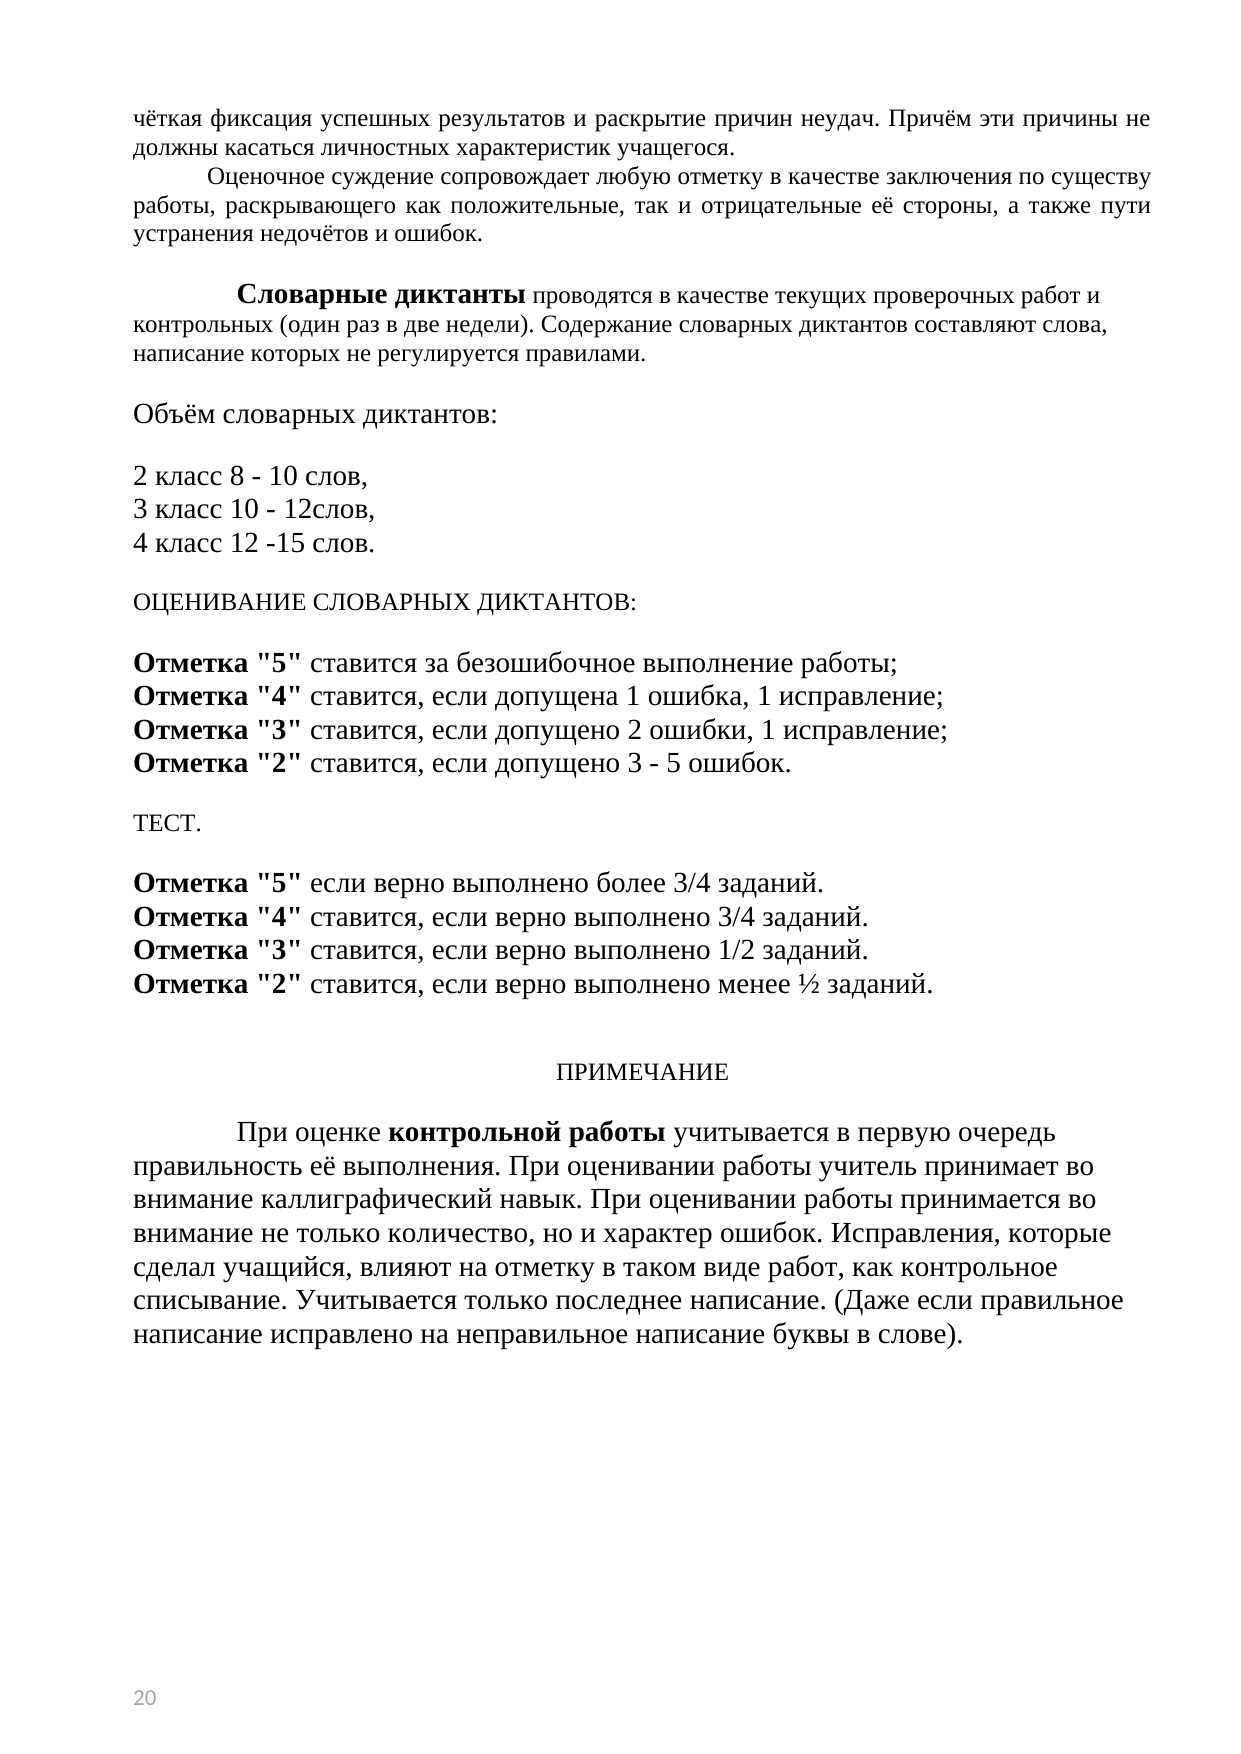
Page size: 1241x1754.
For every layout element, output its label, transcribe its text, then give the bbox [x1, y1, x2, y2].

text При оценке контрольной работы учитывается в первую очередь правильность её выполнения. При оценивании работы учитель принимает во внимание каллиграфический навык. При оценивании работы принимается во внимание не только количество, но и характер ошибок. Исправления, которые сделал учащийся, влияют на отметку в таком виде работ, как контрольное списывание. Учитывается только последнее написание. (Даже если правильное написание исправлено на неправильное написание буквы в слове). [133, 1114, 1152, 1349]
text Отметка "5" если верно выполнено более 3/4 заданий. [133, 865, 1152, 899]
text Оценочное суждение сопровождает любую отметку в качестве заключения по существу работы, раскрывающего как положительные, так и отрицательные её стороны, а также пути устранения недочётов и ошибок. [133, 161, 1152, 247]
text ТЕСТ. [133, 808, 1152, 837]
text Отметка "3" ставится, если верно выполнено 1/2 заданий. [133, 932, 1152, 966]
text Отметка "2" ставится, если верно выполнено менее ½ заданий. [133, 966, 1152, 999]
text Отметка "3" ставится, если допущено 2 ошибки, 1 исправление; [133, 712, 1152, 746]
text Словарные диктанты проводятся в качестве текущих проверочных работ и контрольных (один раз в две недели). Содержание словарных диктантов составляют слова, написание которых не регулируется правилами. [133, 276, 1152, 367]
text ПРИМЕЧАНИЕ [133, 1057, 1152, 1086]
text Отметка "5" ставится за безошибочное выполнение работы; [133, 645, 1152, 678]
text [133, 103, 1152, 161]
text Отметка "4" ставится, если верно выполнено 3/4 заданий. [133, 899, 1152, 932]
text 2 класс 8 - 10 слов, [133, 458, 1152, 492]
text 3 класс 10 - 12слов, [133, 492, 1152, 525]
text 4 класс 12 -15 слов. [133, 525, 1152, 559]
text Отметка "2" ставится, если допущено 3 - 5 ошибок. [133, 746, 1152, 779]
text ОЦЕНИВАНИЕ СЛОВАРНЫХ ДИКТАНТОВ: [133, 587, 1152, 616]
text Отметка "4" ставится, если допущена 1 ошибка, 1 исправление; [133, 678, 1152, 712]
text Объём словарных диктантов: [133, 396, 1152, 429]
